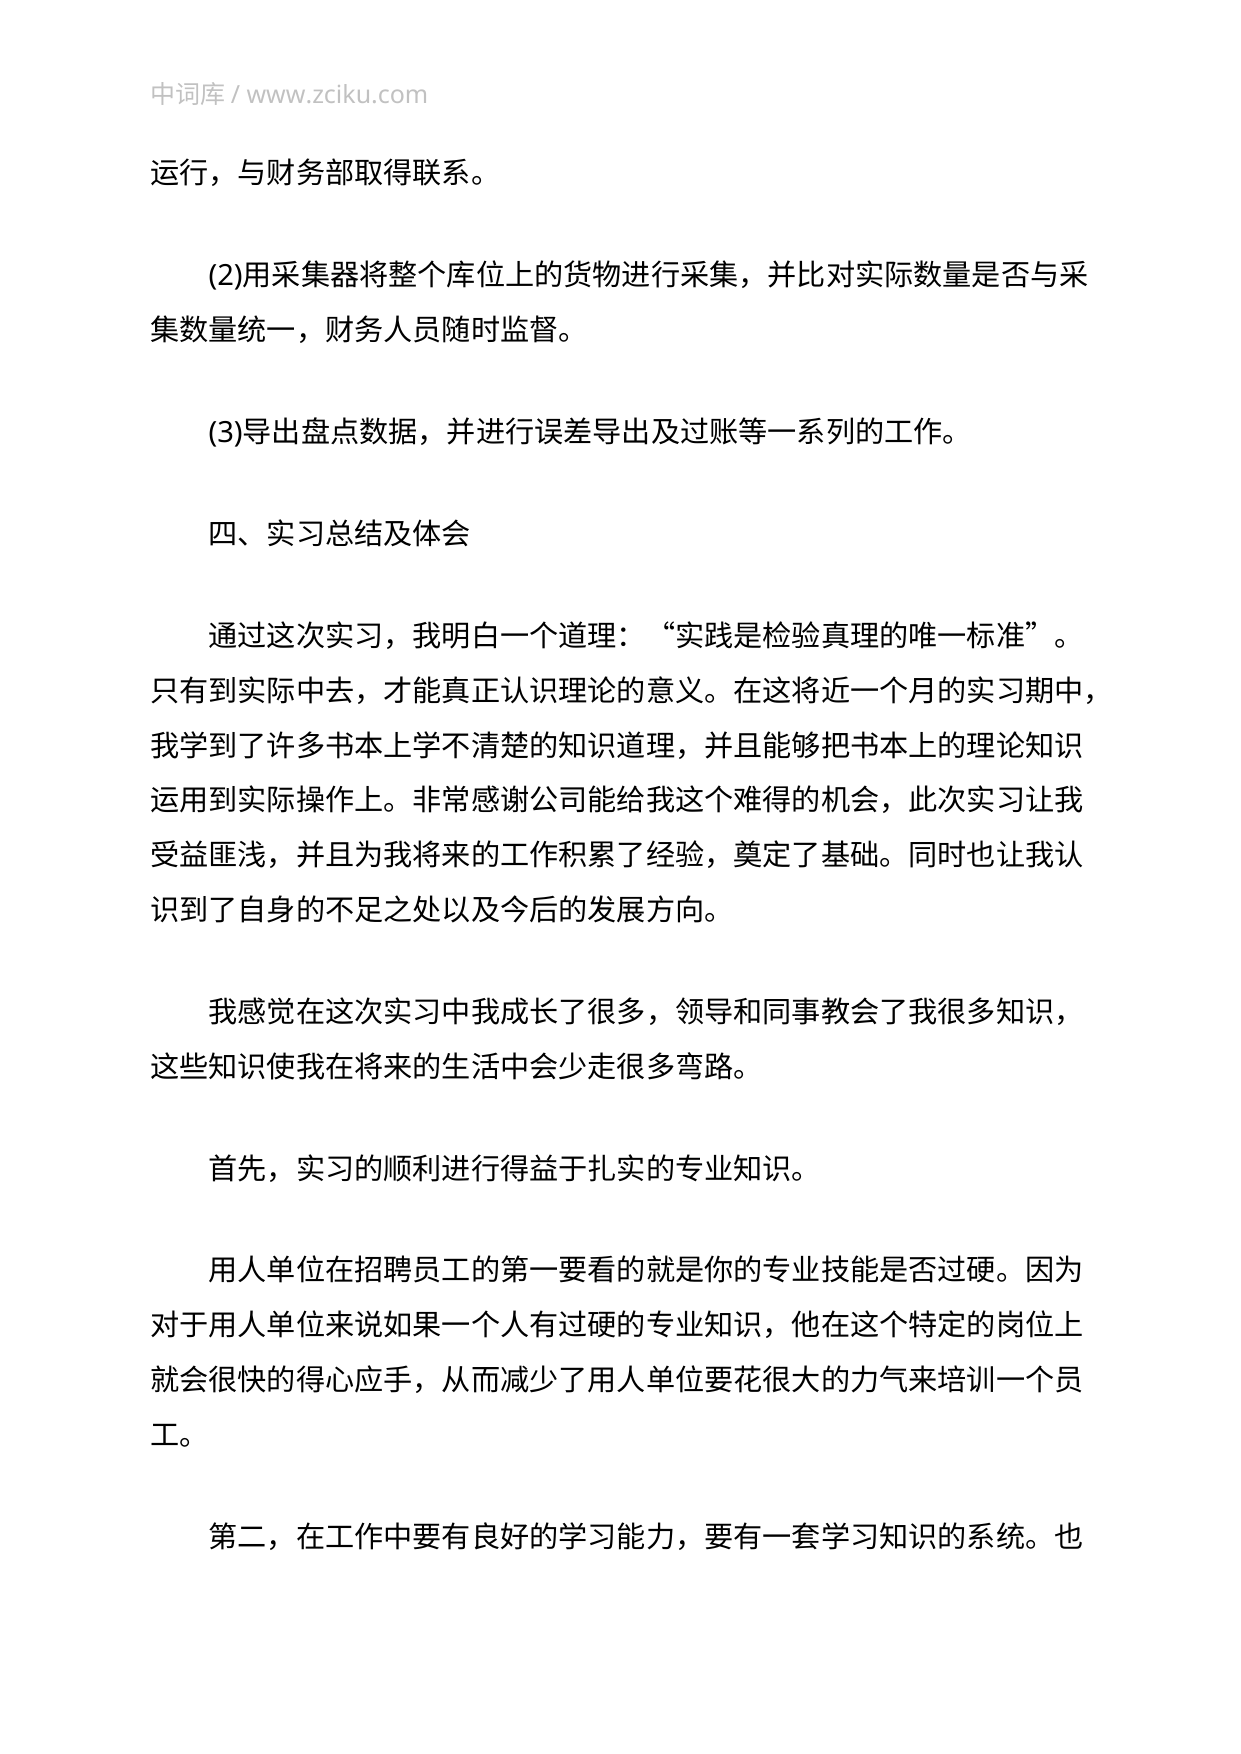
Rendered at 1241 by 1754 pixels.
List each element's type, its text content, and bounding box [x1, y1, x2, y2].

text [150, 1513, 1090, 1556]
text 我感觉在这次实习中我成长了很多，领导和同事教会了我很多知识，这些知识使我在将来的生活中会少走很多弯路。 [150, 988, 1090, 1086]
text 四、实习总结及体会 [150, 511, 1090, 553]
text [150, 150, 1090, 192]
text (3)导出盘点数据，并进行误差导出及过账等一系列的工作。 [150, 408, 1090, 451]
text (2)用采集器将整个库位上的货物进行采集，并比对实际数量是否与采集数量统一，财务人员随时监督。 [150, 252, 1090, 349]
text 首先，实习的顺利进行得益于扎实的专业知识。 [150, 1145, 1090, 1187]
text 用人单位在招聘员工的第一要看的就是你的专业技能是否过硬。因为对于用人单位来说如果一个人有过硬的专业知识，他在这个特定的岗位上就会很快的得心应手，从而减少了用人单位要花很大的力气来培训一个员工。 [150, 1247, 1090, 1454]
text 通过这次实习，我明白一个道理：“实践是检验真理的唯一标准”。只有到实际中去，才能真正认识理论的意义。在这将近一个月的实习期中，我学到了许多书本上学不清楚的知识道理，并且能够把书本上的理论知识运用到实际操作上。非常感谢公司能给我这个难得的机会，此次实习让我受益匪浅，并且为我将来的工作积累了经验，奠定了基础。同时也让我认识到了自身的不足之处以及今后的发展方向。 [150, 612, 1090, 929]
